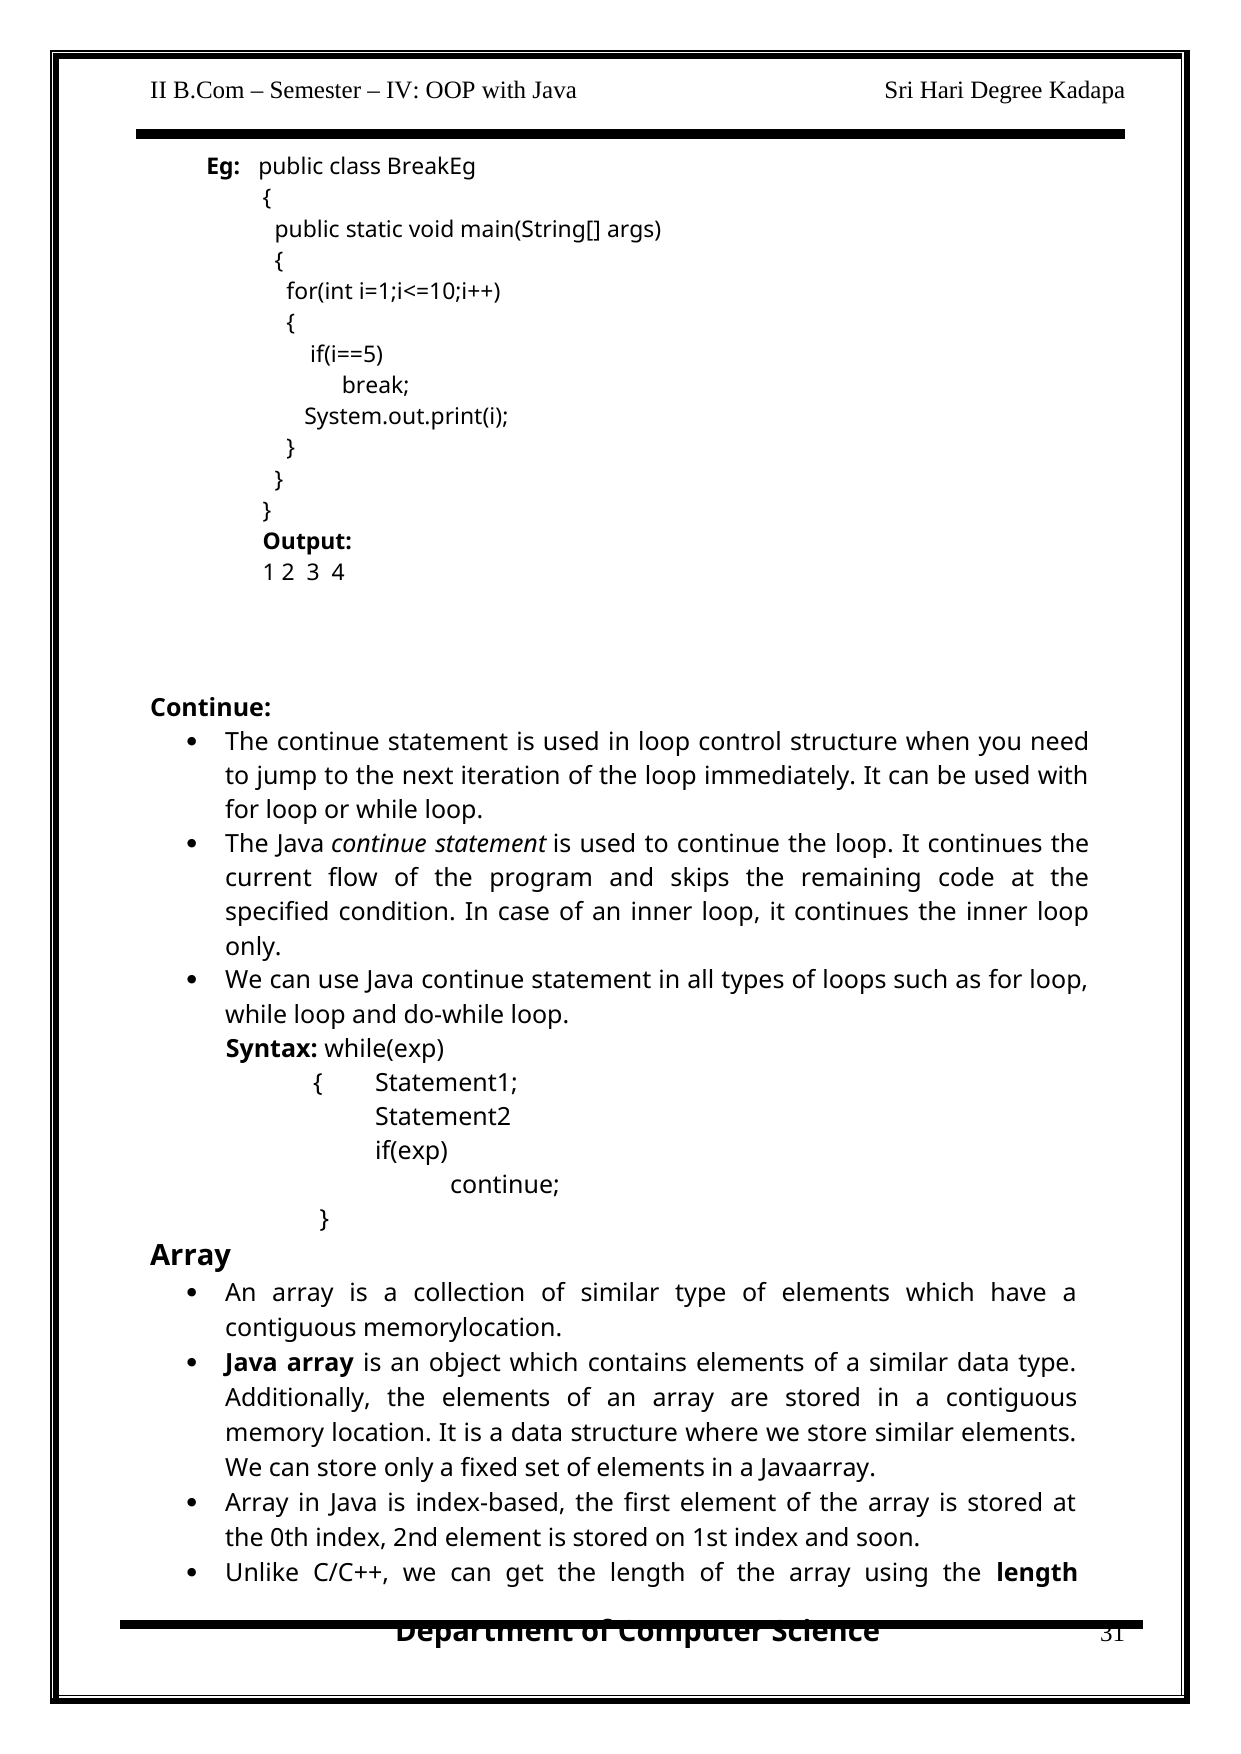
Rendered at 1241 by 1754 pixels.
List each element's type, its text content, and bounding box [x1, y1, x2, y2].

list The continue statement is used in loop control structure when you need to jump to the next iteration of the loop immediately. It can be used with for loop or while loop. [187, 724, 1090, 826]
text { [206, 244, 1090, 275]
text continue; [150, 1167, 1090, 1201]
text Statement2 [150, 1098, 1090, 1132]
text if(i==5) [206, 337, 1090, 369]
text { [206, 306, 1090, 337]
text Array [150, 1235, 1090, 1274]
text { Statement1; [150, 1064, 1090, 1098]
list Java array is an object which contains elements of a similar data type. Additionally, the elements of an array are stored in a contiguous memory location. It is a data structure where we store similar elements. We can store only a fixed set of elements in a Javaarray. [187, 1344, 1078, 1483]
text { [206, 181, 1090, 212]
text public static void main(String[] args) [206, 212, 1090, 244]
text } [206, 431, 1090, 462]
text if(exp) [206, 1132, 1090, 1167]
text 1 2 3 4 [206, 556, 1090, 587]
text Eg: public class BreakEg [150, 150, 1090, 181]
text } [206, 494, 1090, 525]
text } [206, 462, 1090, 494]
text } [150, 1201, 1090, 1235]
list Array in Java is index-based, the first element of the array is stored at the 0th index, 2nd element is stored on 1st index and soon. [187, 1484, 1078, 1553]
text System.out.print(i); [206, 400, 1090, 431]
text for(int i=1;i<=10;i++) [206, 275, 1090, 306]
list The Java continue statement is used to continue the loop. It continues the current flow of the program and skips the remaining code at the specified condition. In case of an inner loop, it continues the inner loop only. [187, 826, 1090, 962]
text Continue: [150, 690, 1090, 724]
text Syntax: while(exp) [150, 1030, 1090, 1064]
list We can use Java continue statement in all types of loops such as for loop, while loop and do-while loop. [187, 962, 1090, 1030]
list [187, 1554, 1078, 1588]
list An array is a collection of similar type of elements which have a contiguous memorylocation. [187, 1274, 1077, 1343]
text break; [206, 369, 1090, 400]
text Output: [206, 525, 1090, 556]
